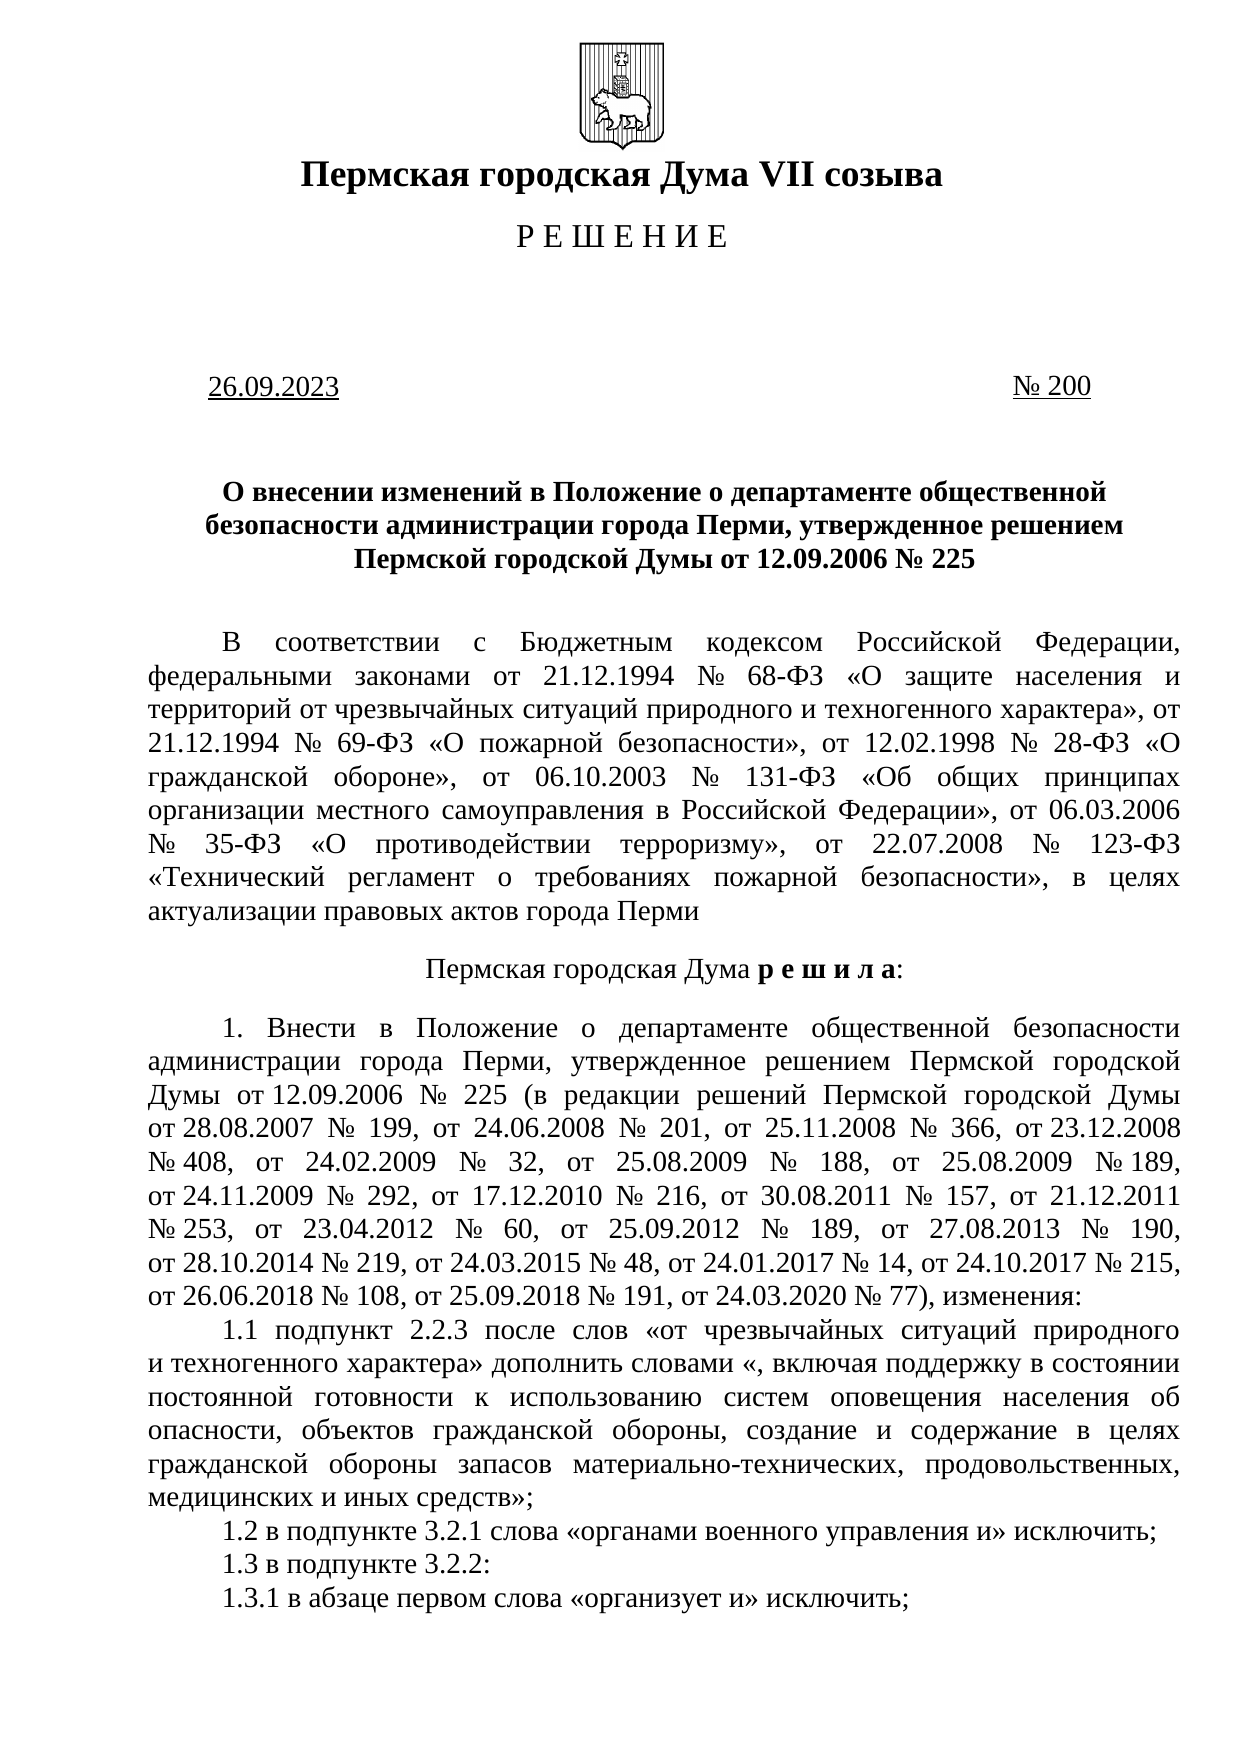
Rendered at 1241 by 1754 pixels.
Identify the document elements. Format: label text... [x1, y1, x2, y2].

text В соответствии с Бюджетным кодексом Российской Федерации, федеральными законами от 21.12.1994 № 68-ФЗ «О защите населения и территорий от чрезвычайных ситуаций природного и техногенного характера», от 21.12.1994 № 69-ФЗ «О пожарной безопасности», от 12.02.1998 № 28-ФЗ «О гражданской обороне», от 06.10.2003 № 131-ФЗ «Об общих принципах организации местного самоуправления в Российской Федерации», от 06.03.2006 № 35-ФЗ «О противодействии терроризму», от 22.07.2008 № 123-ФЗ «Технический регламент о требованиях пожарной безопасности», в целях актуализации правовых актов города Перми [148, 624, 1181, 926]
text Пермская городская Дума р е ш и л а: [148, 951, 1181, 985]
text 1. Внести в Положение о департаменте общественной безопасности администрации города Перми, утвержденное решением Пермской городской Думы от 12.09.2006 № 225 (в редакции решений Пермской городской Думы от 28.08.2007 № 199, от 24.06.2008 № 201, от 25.11.2008 № 366, от 23.12.2008 № 408, от 24.02.2009 № 32, от 25.08.2009 № 188, от 25.08.2009 № 189, от 24.11.2009 № 292, от 17.12.2010 № 216, от 30.08.2011 № 157, от 21.12.2011 № 253, от 23.04.2012 № 60, от 25.09.2012 № 189, от 27.08.2013 № 190, от 28.10.2014 № 219, от 24.03.2015 № 48, от 24.01.2017 № 14, от 24.10.2017 № 215, от 26.06.2018 № 108, от 25.09.2018 № 191, от 24.03.2020 № 77), изменения: [148, 1010, 1181, 1312]
text 1.2 в подпункте 3.2.1 слова «органами военного управления и» исключить; [148, 1513, 1181, 1547]
text 1.1 подпункт 2.2.3 после слов «от чрезвычайных ситуаций природного и техногенного характера» дополнить словами «, включая поддержку в состоянии постоянной готовности к использованию систем оповещения населения об опасности, объектов гражданской обороны, создание и содержание в целях гражданской обороны запасов материально-технических, продовольственных, медицинских и иных средств»; [148, 1312, 1181, 1513]
text 1.3 в подпункте 3.2.2: [148, 1547, 1181, 1580]
text 1.3.1 в абзаце первом слова «организует и» исключить; [148, 1580, 1181, 1614]
text О внесении изменений в Положение о департаменте общественной безопасности администрации города Перми, утвержденное решением Пермской городской Думы от 12.09.2006 № 225 [148, 474, 1181, 574]
